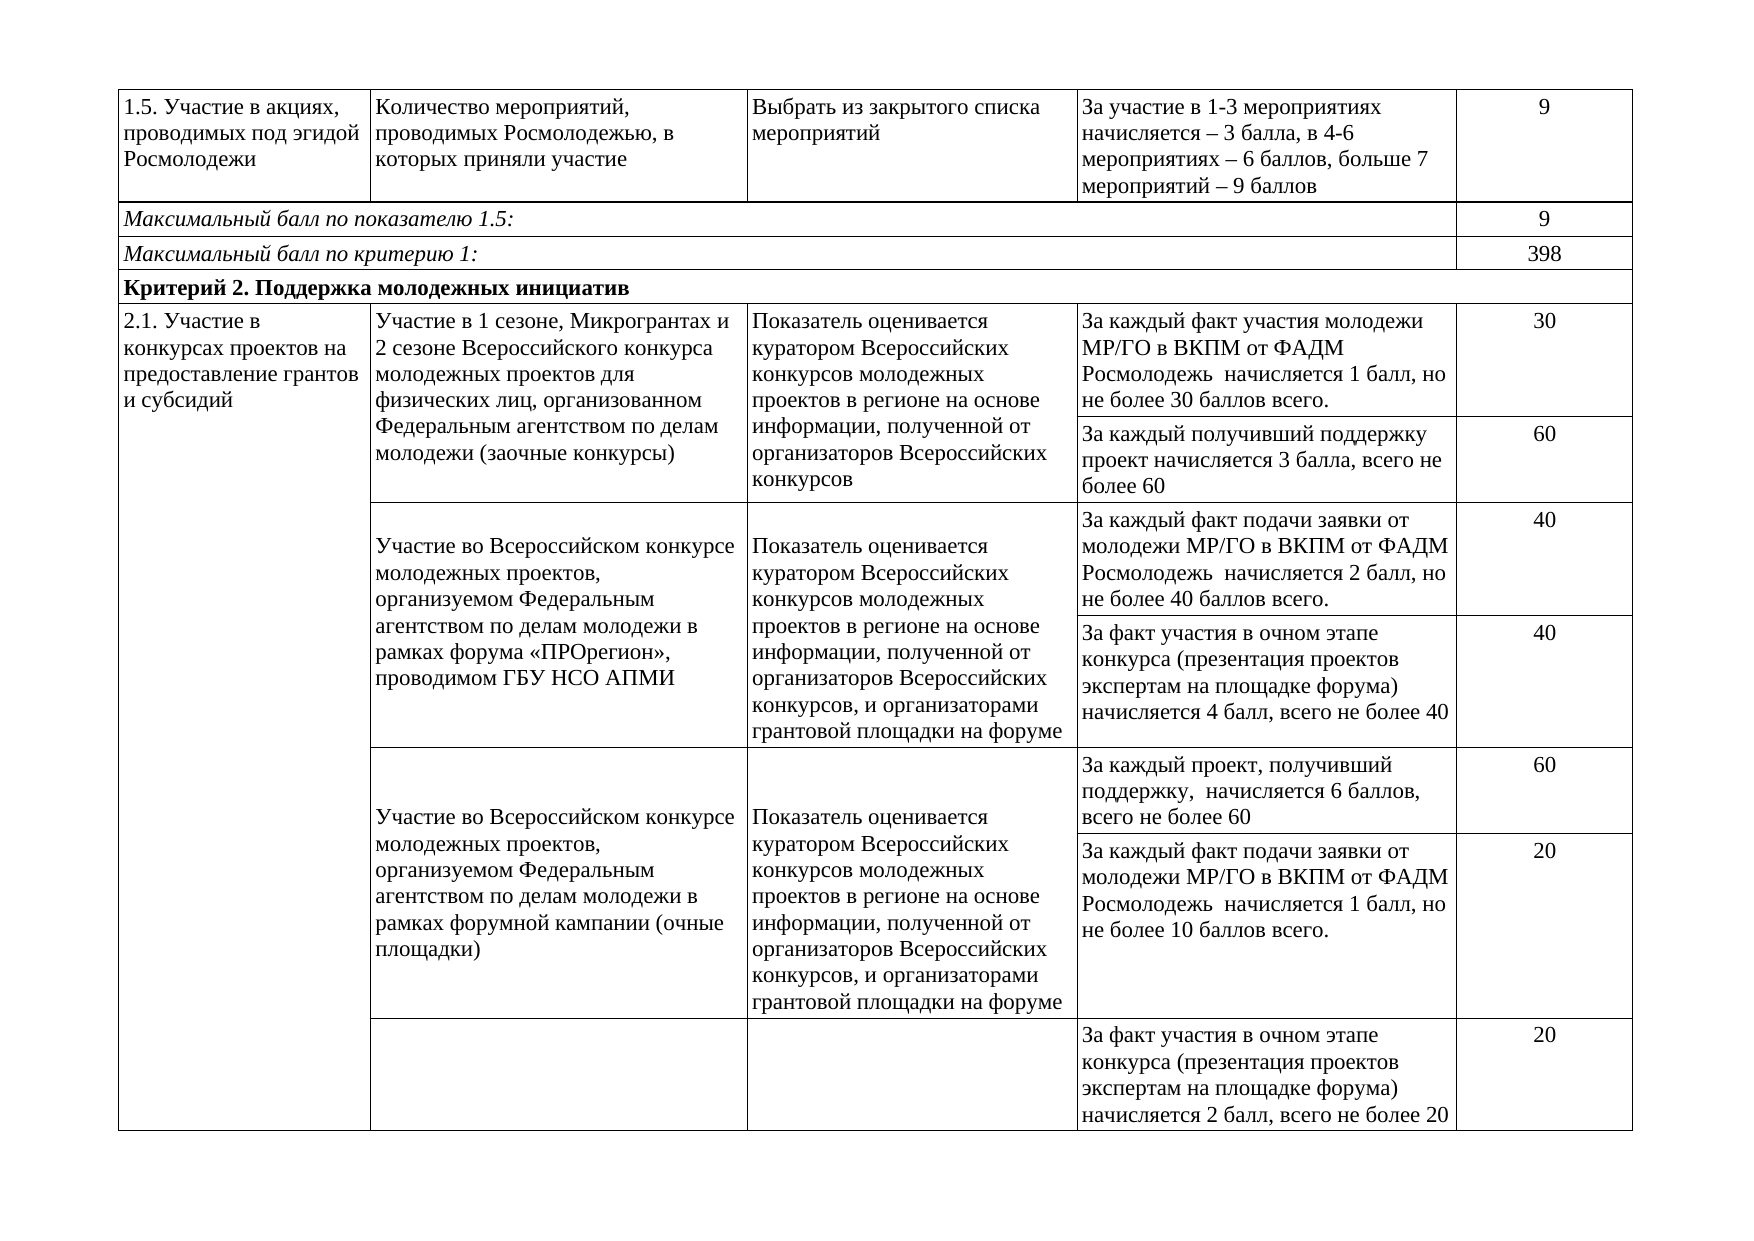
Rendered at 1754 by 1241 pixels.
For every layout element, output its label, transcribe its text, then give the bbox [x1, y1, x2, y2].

table_cell Показатель оценивается куратором Всероссийских конкурсов молодежных проектов в регионе на основе информации, полученной от организаторов Всероссийских конкурсов [748, 304, 1077, 502]
table_cell За факт участия в очном этапе конкурса (презентация проектов экспертам на площадке форума) начисляется 2 балл, всего не более 20 [1078, 1019, 1456, 1130]
table_cell Количество мероприятий, проводимых Росмолодежью, в которых приняли участие [371, 90, 747, 201]
table_cell Участие во Всероссийском конкурсе молодежных проектов, организуемом Федеральным агентством по делам молодежи в рамках форумной кампании (очные площадки) [371, 748, 747, 1017]
table_cell За каждый факт подачи заявки от молодежи МР/ГО в ВКПМ от ФАДМ Росмолодежь начисляется 2 балл, но не более 40 баллов всего. [1078, 503, 1456, 615]
table_cell За факт участия в очном этапе конкурса (презентация проектов экспертам на площадке форума) начисляется 4 балл, всего не более 40 [1078, 616, 1456, 747]
table_cell 40 [1457, 616, 1632, 747]
table_cell Максимальный балл по показателю 1.5: [119, 203, 1456, 236]
table_cell 2.1. Участие в конкурсах проектов на предоставление грантов и субсидий [119, 304, 370, 1130]
table_cell За каждый факт подачи заявки от молодежи МР/ГО в ВКПМ от ФАДМ Росмолодежь начисляется 1 балл, но не более 10 баллов всего. [1078, 834, 1456, 1017]
table_cell 60 [1457, 417, 1632, 502]
table_cell За каждый проект, получивший поддержку, начисляется 6 баллов, всего не более 60 [1078, 748, 1456, 833]
table_cell 9 [1457, 90, 1632, 201]
table_cell Участие в 1 сезоне, Микрогрантах и 2 сезоне Всероссийского конкурса молодежных проектов для физических лиц, организованном Федеральным агентством по делам молодежи (заочные конкурсы) [371, 304, 747, 502]
table_cell [748, 1019, 1077, 1130]
table_cell За участие в 1-3 мероприятиях начисляется – 3 балла, в 4-6 мероприятиях – 6 баллов, больше 7 мероприятий – 9 баллов [1078, 90, 1456, 201]
table_cell Критерий 2. Поддержка молодежных инициатив [119, 270, 1632, 303]
table_cell 398 [1457, 237, 1632, 269]
table_cell 1.5. Участие в акциях, проводимых под эгидой Росмолодежи [119, 90, 370, 201]
table_cell Показатель оценивается куратором Всероссийских конкурсов молодежных проектов в регионе на основе информации, полученной от организаторов Всероссийских конкурсов, и организаторами грантовой площадки на форуме [748, 748, 1077, 1017]
table_cell 40 [1457, 503, 1632, 615]
table_cell 20 [1457, 834, 1632, 1017]
table_cell Участие во Всероссийском конкурсе молодежных проектов, организуемом Федеральным агентством по делам молодежи в рамках форума «ПРОрегион», проводимом ГБУ НСО АПМИ [371, 503, 747, 747]
table_cell За каждый факт участия молодежи МР/ГО в ВКПМ от ФАДМ Росмолодежь начисляется 1 балл, но не более 30 баллов всего. [1078, 304, 1456, 416]
table_cell За каждый получивший поддержку проект начисляется 3 балла, всего не более 60 [1078, 417, 1456, 502]
table_cell 20 [1457, 1019, 1632, 1130]
table_cell Показатель оценивается куратором Всероссийских конкурсов молодежных проектов в регионе на основе информации, полученной от организаторов Всероссийских конкурсов, и организаторами грантовой площадки на форуме [748, 503, 1077, 747]
table_cell 30 [1457, 304, 1632, 416]
table_cell [371, 1019, 747, 1130]
table_cell Выбрать из закрытого списка мероприятий [748, 90, 1077, 201]
table_cell 9 [1457, 203, 1632, 236]
table_cell 60 [1457, 748, 1632, 833]
table_cell Максимальный балл по критерию 1: [119, 237, 1456, 269]
